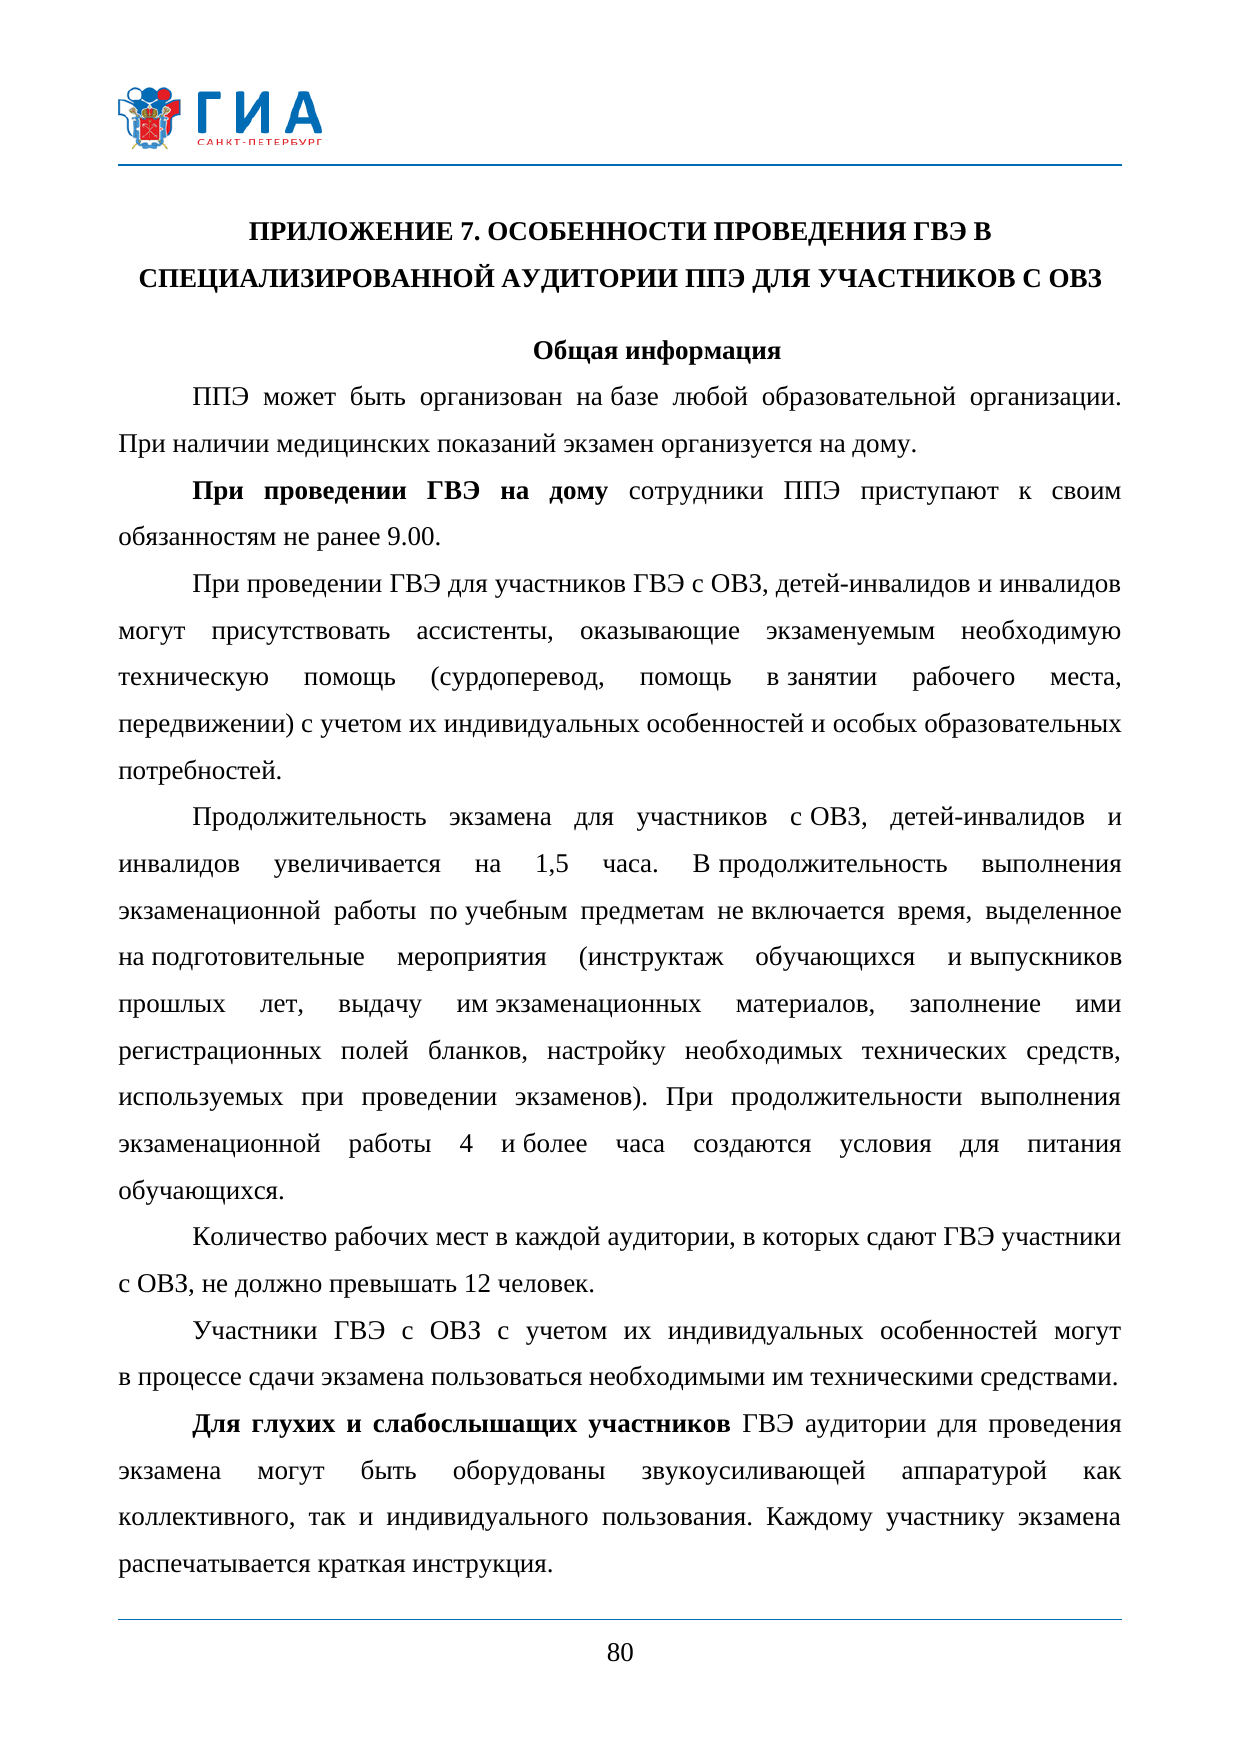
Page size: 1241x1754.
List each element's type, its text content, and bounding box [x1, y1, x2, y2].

text ППЭ может быть организован на базе любой образовательной организации. При наличии медицинских показаний экзамен организуется на дому. [118, 381, 1122, 458]
subtitle ПРИЛОЖЕНИЕ 7. Особенности проведения ГВЭ в специализированной аудитории ППЭ для участников с ОВЗ [118, 216, 1122, 293]
text Участники ГВЭ с ОВЗ с учетом их индивидуальных особенностей могут в процессе сдачи экзамена пользоваться необходимыми им техническими средствами. [118, 1314, 1122, 1392]
text Продолжительность экзамена для участников с ОВЗ, детей-инвалидов и инвалидов увеличивается на 1,5 часа. В продолжительность выполнения экзаменационной работы по учебным предметам не включается время, выделенное на подготовительные мероприятия (инструктаж обучающихся и выпускников прошлых лет, выдачу им экзаменационных материалов, заполнение ими регистрационных полей бланков, настройку необходимых технических средств, используемых при проведении экзаменов). При продолжительности выполнения экзаменационной работы 4 и более часа создаются условия для питания обучающихся. [118, 801, 1122, 1205]
text При проведении ГВЭ для участников ГВЭ с ОВЗ, детей-инвалидов и инвалидов могут присутствовать ассистенты, оказывающие экзаменуемым необходимую техническую помощь (сурдоперевод, помощь в занятии рабочего места, передвижении) с учетом их индивидуальных особенностей и особых образовательных потребностей. [118, 567, 1122, 785]
text Количество рабочих мест в каждой аудитории, в которых сдают ГВЭ участники с ОВЗ, не должно превышать 12 человек. [118, 1221, 1122, 1298]
text Общая информация [118, 334, 1122, 365]
picture [118, 73, 322, 163]
text При проведении ГВЭ на дому сотрудники ППЭ приступают к своим обязанностям не ранее 9.00. [118, 474, 1122, 552]
text Для глухих и слабослышащих участников ГВЭ аудитории для проведения экзамена могут быть оборудованы звукоусиливающей аппаратурой как коллективного, так и индивидуального пользования. Каждому участнику экзамена распечатывается краткая инструкция. [118, 1407, 1122, 1578]
